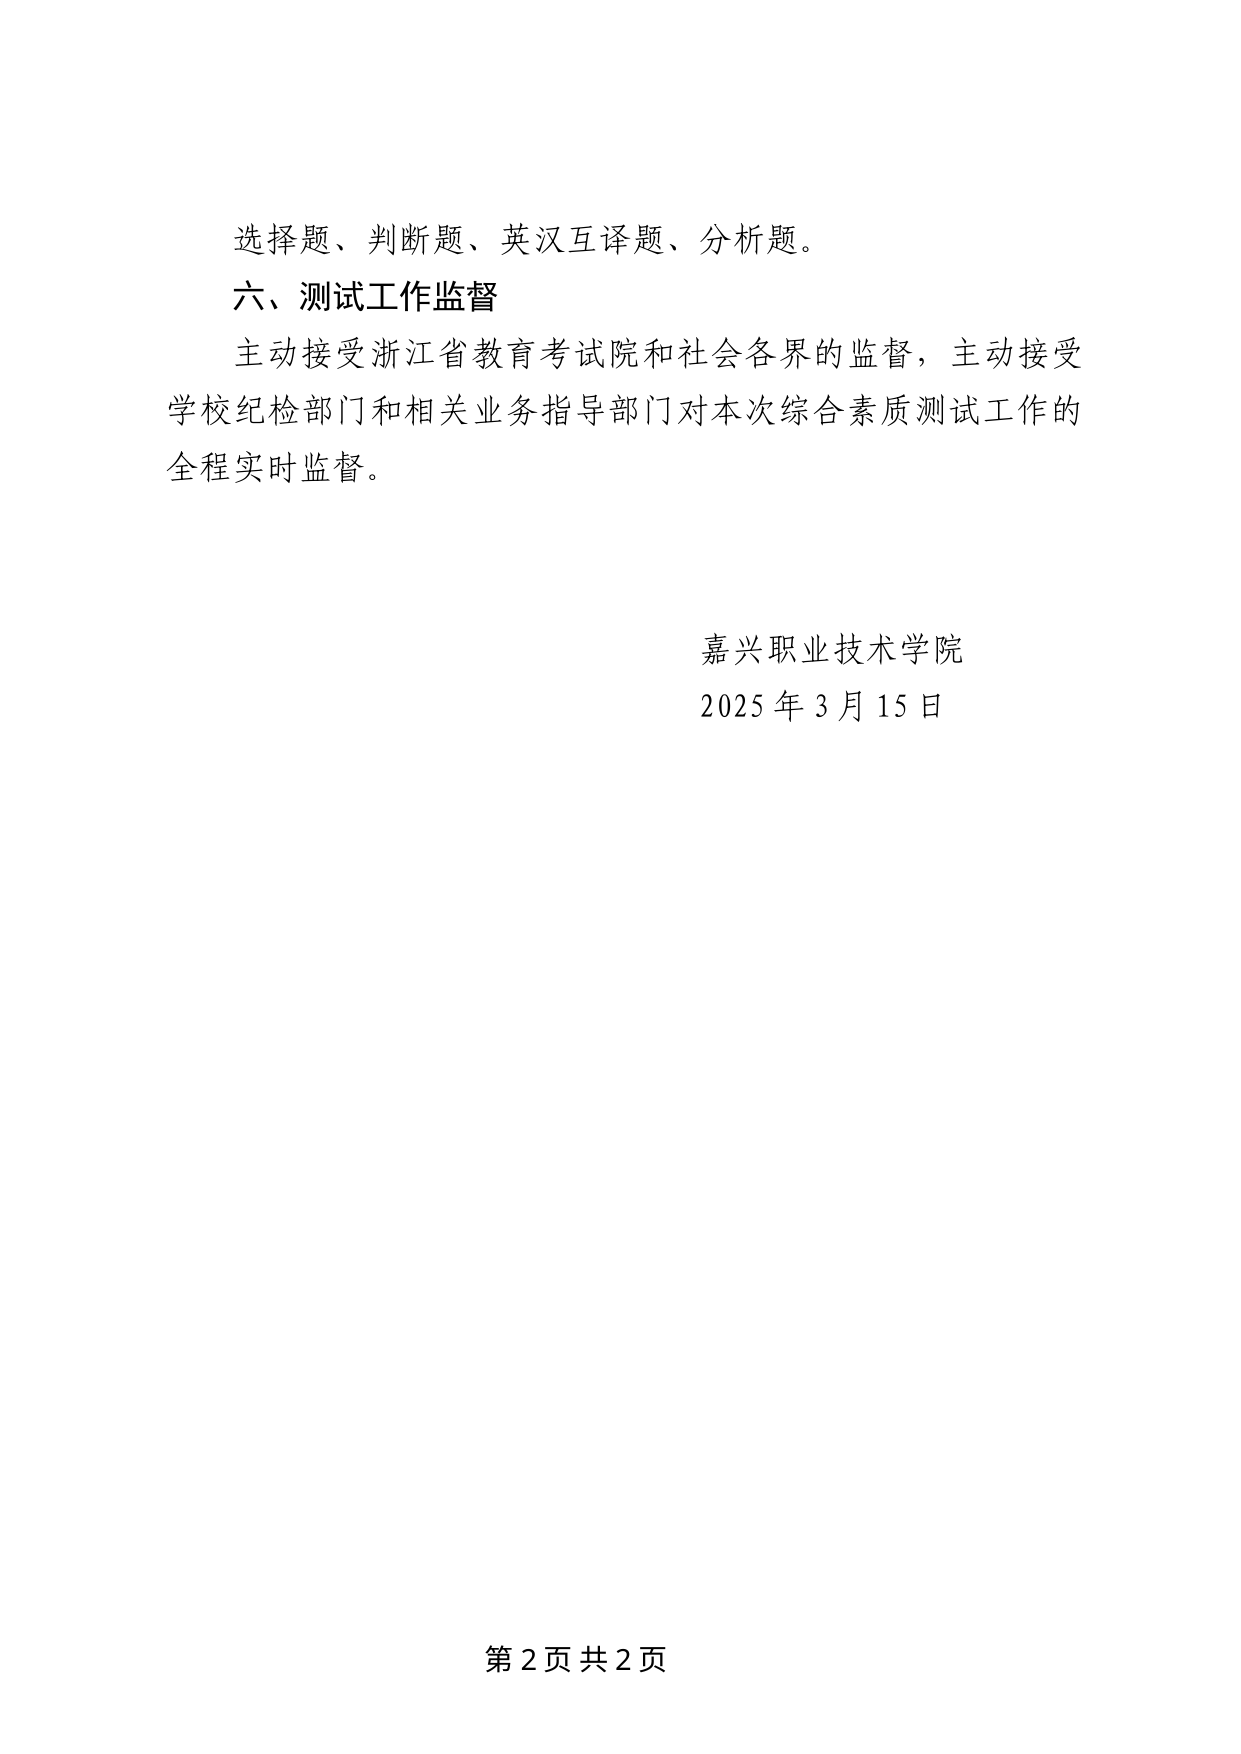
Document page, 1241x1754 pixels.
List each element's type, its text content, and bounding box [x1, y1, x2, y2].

text 嘉兴职业技术学院 [165, 628, 1087, 666]
list 选择题、判断题、英汉互译题、分析题。 [165, 218, 1087, 257]
list 主动接受浙江省教育考试院和社会各界的监督，主动接受学校纪检部门和相关业务指导部门对本次综合素质测试工作的全程实时监督。 [165, 332, 1087, 484]
list 测试工作监督 [165, 276, 1087, 313]
text 2025年3月15日 [165, 685, 1087, 723]
